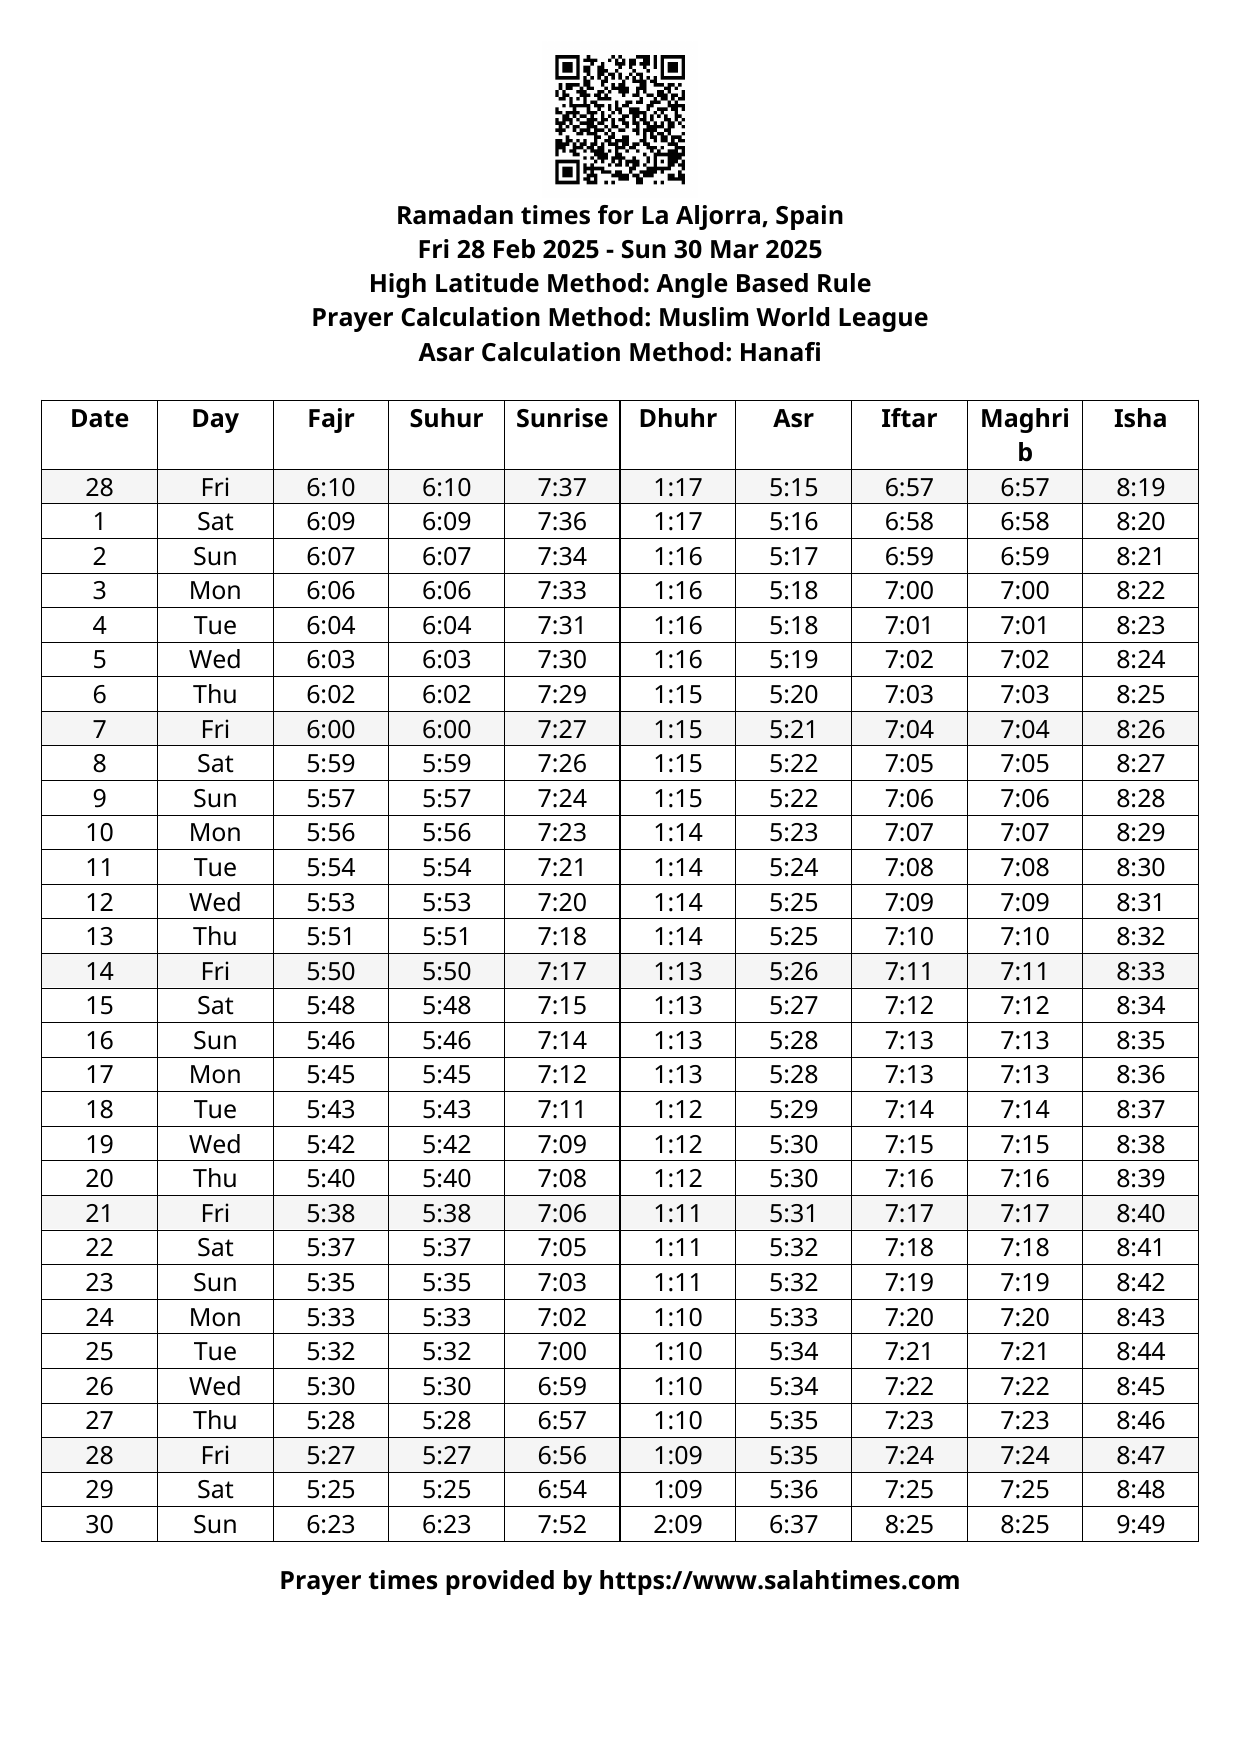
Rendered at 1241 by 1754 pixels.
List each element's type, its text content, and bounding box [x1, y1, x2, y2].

table_cell 5:34 [736, 1369, 851, 1402]
table_cell 7:01 [968, 608, 1082, 642]
table_cell 5:35 [736, 1404, 851, 1437]
text Prayer times provided by https://www.salahtimes.com [42, 1563, 1198, 1597]
table_cell 8:42 [1083, 1265, 1198, 1299]
table_cell 7:01 [852, 608, 967, 642]
table_cell 5:46 [274, 1023, 388, 1057]
table_cell 7:10 [852, 919, 967, 953]
table_cell 7:21 [968, 1334, 1082, 1368]
table_cell 5:28 [736, 1058, 851, 1091]
table_cell 8:39 [1083, 1161, 1198, 1195]
text High Latitude Method: Angle Based Rule [42, 266, 1198, 300]
table_cell 7:07 [852, 816, 967, 849]
table_cell 1:12 [621, 1161, 735, 1195]
table_cell 5:36 [736, 1473, 851, 1506]
table_cell 7:17 [968, 1196, 1082, 1229]
table_cell 5:51 [389, 919, 504, 953]
table_cell 1:16 [621, 608, 735, 642]
table_cell 5:25 [274, 1473, 388, 1506]
table_cell 7:09 [968, 885, 1082, 918]
table_cell 8:25 [968, 1507, 1082, 1541]
table_cell 5 [42, 643, 157, 676]
table_cell 1:13 [621, 1058, 735, 1091]
table_cell Fri [158, 470, 273, 503]
table_cell 8:19 [1083, 470, 1198, 503]
table_cell 6:03 [274, 643, 388, 676]
table_cell 5:30 [736, 1127, 851, 1160]
table_cell 6:57 [505, 1404, 619, 1437]
table_cell 7:19 [852, 1265, 967, 1299]
table_cell 7:13 [968, 1023, 1082, 1057]
table_cell 5:29 [736, 1092, 851, 1126]
table_cell 7:18 [505, 919, 619, 953]
table_cell 6:56 [505, 1438, 619, 1472]
table_cell 7:09 [852, 885, 967, 918]
table_cell 6:02 [274, 677, 388, 711]
table_cell 7:17 [852, 1196, 967, 1229]
table_cell 5:23 [736, 816, 851, 849]
table_cell 5:18 [736, 608, 851, 642]
table_cell 7:24 [505, 781, 619, 814]
table_cell Thu [158, 1404, 273, 1437]
table_cell Tue [158, 1092, 273, 1126]
table_cell 6:09 [389, 504, 504, 538]
table_cell Mon [158, 816, 273, 849]
table_cell 1:14 [621, 850, 735, 884]
picture [542, 41, 699, 198]
table_cell 6:00 [389, 712, 504, 745]
table_cell 7:31 [505, 608, 619, 642]
table_cell 8:25 [1083, 677, 1198, 711]
table_cell 7:05 [852, 746, 967, 780]
table_cell 1:11 [621, 1196, 735, 1229]
table_cell 7:15 [852, 1127, 967, 1160]
table_cell 5:51 [274, 919, 388, 953]
table_cell 8:47 [1083, 1438, 1198, 1472]
table_cell 7:12 [505, 1058, 619, 1091]
table_cell 1 [42, 504, 157, 538]
table_cell 7:13 [968, 1058, 1082, 1091]
table_cell Thu [158, 1161, 273, 1195]
table_cell 8:29 [1083, 816, 1198, 849]
table_cell 5:35 [389, 1265, 504, 1299]
table_cell 6:10 [274, 470, 388, 503]
table_cell 5:20 [736, 677, 851, 711]
table_cell 7:25 [968, 1473, 1082, 1506]
table_cell 7:00 [505, 1334, 619, 1368]
table_cell 5:19 [736, 643, 851, 676]
table_cell 28 [42, 470, 157, 503]
table_cell 2:09 [621, 1507, 735, 1541]
table_cell Thu [158, 677, 273, 711]
table_cell 7:13 [852, 1023, 967, 1057]
table_cell 6:54 [505, 1473, 619, 1506]
table_cell 5:48 [389, 989, 504, 1022]
table_cell 7:11 [852, 954, 967, 987]
table_cell 4 [42, 608, 157, 642]
table_cell 1:11 [621, 1265, 735, 1299]
table_cell 5:38 [389, 1196, 504, 1229]
text Ramadan times for La Aljorra, Spain [42, 198, 1198, 232]
table_cell 5:30 [736, 1161, 851, 1195]
table_cell 5:45 [389, 1058, 504, 1091]
table_cell 7:17 [505, 954, 619, 987]
table_cell 7:21 [505, 850, 619, 884]
table_cell Fri [158, 1196, 273, 1229]
table_cell 8:48 [1083, 1473, 1198, 1506]
table_cell 10 [42, 816, 157, 849]
table_header Sunrise [505, 401, 619, 469]
table_cell 28 [42, 1438, 157, 1472]
table_cell 7:37 [505, 470, 619, 503]
table_cell 7:05 [968, 746, 1082, 780]
table_cell 8:46 [1083, 1404, 1198, 1437]
table_cell 7:19 [968, 1265, 1082, 1299]
table_cell 7:03 [852, 677, 967, 711]
table_cell 7:24 [968, 1438, 1082, 1472]
table_cell 5:28 [274, 1404, 388, 1437]
table_cell 5:25 [389, 1473, 504, 1506]
table_cell 5:30 [389, 1369, 504, 1402]
table_cell 5:54 [389, 850, 504, 884]
table_cell 6:57 [968, 470, 1082, 503]
table_cell 8:45 [1083, 1369, 1198, 1402]
table_cell Wed [158, 1127, 273, 1160]
table_cell Tue [158, 850, 273, 884]
table_cell 6:04 [274, 608, 388, 642]
table_cell 7:20 [968, 1300, 1082, 1333]
table_cell 17 [42, 1058, 157, 1091]
table_cell 27 [42, 1404, 157, 1437]
table_cell 5:31 [736, 1196, 851, 1229]
table_cell 3 [42, 574, 157, 607]
table_cell 5:54 [274, 850, 388, 884]
table_cell 5:15 [736, 470, 851, 503]
table_cell 5:50 [274, 954, 388, 987]
table_cell 1:10 [621, 1334, 735, 1368]
table_cell 7:18 [852, 1231, 967, 1264]
table_cell 5:59 [389, 746, 504, 780]
table_cell Fri [158, 712, 273, 745]
table_cell 5:43 [389, 1092, 504, 1126]
table_cell 9 [42, 781, 157, 814]
table_cell 5:40 [274, 1161, 388, 1195]
table_cell 7:14 [968, 1092, 1082, 1126]
table_cell 5:34 [736, 1334, 851, 1368]
table_cell 6:23 [274, 1507, 388, 1541]
table_cell 7:07 [968, 816, 1082, 849]
table_cell 6:06 [389, 574, 504, 607]
table_cell 6:59 [852, 539, 967, 572]
table_cell 14 [42, 954, 157, 987]
table_cell 1:09 [621, 1438, 735, 1472]
table_header Maghrib [968, 401, 1082, 469]
table_cell 1:17 [621, 470, 735, 503]
table_cell 5:26 [736, 954, 851, 987]
table_cell 8:26 [1083, 712, 1198, 745]
table_header Fajr [274, 401, 388, 469]
table_cell 5:48 [274, 989, 388, 1022]
table_cell 7:06 [852, 781, 967, 814]
table_cell 5:30 [274, 1369, 388, 1402]
table_cell 5:45 [274, 1058, 388, 1091]
table_cell 5:22 [736, 746, 851, 780]
table_cell 6:09 [274, 504, 388, 538]
table_cell 5:32 [389, 1334, 504, 1368]
table_cell Sat [158, 989, 273, 1022]
table_cell 7:04 [852, 712, 967, 745]
table_cell Sat [158, 1473, 273, 1506]
table_cell 6:07 [274, 539, 388, 572]
table_cell 7:34 [505, 539, 619, 572]
table_cell 26 [42, 1369, 157, 1402]
table_cell 7:00 [968, 574, 1082, 607]
table_cell 5:53 [274, 885, 388, 918]
table_cell 1:10 [621, 1369, 735, 1402]
table_cell 6:04 [389, 608, 504, 642]
table_cell Sun [158, 1507, 273, 1541]
table_cell 16 [42, 1023, 157, 1057]
table_cell 7:13 [852, 1058, 967, 1091]
table_cell 7:15 [505, 989, 619, 1022]
table_cell 1:15 [621, 746, 735, 780]
table_cell 7:23 [505, 816, 619, 849]
table_cell 5:16 [736, 504, 851, 538]
table_cell 5:27 [274, 1438, 388, 1472]
table_cell 7:14 [505, 1023, 619, 1057]
table_header Day [158, 401, 273, 469]
table_cell 8:34 [1083, 989, 1198, 1022]
table_cell 1:14 [621, 919, 735, 953]
table_cell 1:13 [621, 989, 735, 1022]
table_cell 7:18 [968, 1231, 1082, 1264]
table_cell Wed [158, 643, 273, 676]
table_cell 5:35 [274, 1265, 388, 1299]
table_cell 7:08 [968, 850, 1082, 884]
table_cell 5:28 [389, 1404, 504, 1437]
table_cell 1:16 [621, 574, 735, 607]
table_cell 19 [42, 1127, 157, 1160]
table_cell 7:52 [505, 1507, 619, 1541]
table_cell 7:06 [505, 1196, 619, 1229]
table_cell 8:40 [1083, 1196, 1198, 1229]
table_cell 30 [42, 1507, 157, 1541]
table_cell 7:05 [505, 1231, 619, 1264]
text Prayer Calculation Method: Muslim World League [42, 300, 1198, 334]
table_cell 5:25 [736, 885, 851, 918]
table_cell 7:29 [505, 677, 619, 711]
table_cell 7:26 [505, 746, 619, 780]
table_cell 6:59 [505, 1369, 619, 1402]
table_cell 5:56 [274, 816, 388, 849]
table_cell 8:35 [1083, 1023, 1198, 1057]
table_cell 1:10 [621, 1404, 735, 1437]
table_cell 6:59 [968, 539, 1082, 572]
table_cell 8:25 [852, 1507, 967, 1541]
table_cell 9:49 [1083, 1507, 1198, 1541]
table_cell 23 [42, 1265, 157, 1299]
table_cell 6:03 [389, 643, 504, 676]
table_cell 5:32 [736, 1231, 851, 1264]
table_cell 5:59 [274, 746, 388, 780]
table_cell 8:21 [1083, 539, 1198, 572]
table_cell 7:03 [505, 1265, 619, 1299]
table_cell 5:40 [389, 1161, 504, 1195]
table_cell 1:15 [621, 677, 735, 711]
table_cell 5:37 [274, 1231, 388, 1264]
table_cell 1:12 [621, 1092, 735, 1126]
table_cell Mon [158, 574, 273, 607]
table_cell 7:24 [852, 1438, 967, 1472]
table_cell 1:16 [621, 539, 735, 572]
table_cell 8:33 [1083, 954, 1198, 987]
table_cell 6:00 [274, 712, 388, 745]
table_cell 7:25 [852, 1473, 967, 1506]
table_cell 7:14 [852, 1092, 967, 1126]
table_cell Tue [158, 608, 273, 642]
table_cell 12 [42, 885, 157, 918]
table_cell 1:15 [621, 781, 735, 814]
table_cell 6:58 [852, 504, 967, 538]
table_cell 7:23 [852, 1404, 967, 1437]
table_cell 7:02 [968, 643, 1082, 676]
table_cell 7:22 [968, 1369, 1082, 1402]
table_cell 7:11 [968, 954, 1082, 987]
table_cell 8:31 [1083, 885, 1198, 918]
table_cell 8:44 [1083, 1334, 1198, 1368]
table_cell 5:38 [274, 1196, 388, 1229]
table_cell 5:33 [389, 1300, 504, 1333]
table_cell 7:00 [852, 574, 967, 607]
table_cell 5:25 [736, 919, 851, 953]
table_cell 7 [42, 712, 157, 745]
table_cell 7:08 [505, 1161, 619, 1195]
table_cell 5:50 [389, 954, 504, 987]
table_cell 7:12 [852, 989, 967, 1022]
table_cell 8:24 [1083, 643, 1198, 676]
table_cell 5:43 [274, 1092, 388, 1126]
table_cell 6:02 [389, 677, 504, 711]
table_cell 22 [42, 1231, 157, 1264]
table_cell Sat [158, 746, 273, 780]
table_cell Sun [158, 781, 273, 814]
table_cell 18 [42, 1092, 157, 1126]
text Asar Calculation Method: Hanafi [42, 334, 1198, 368]
table_cell 6:06 [274, 574, 388, 607]
table_cell 24 [42, 1300, 157, 1333]
table_cell 6:57 [852, 470, 967, 503]
table_cell 7:11 [505, 1092, 619, 1126]
table_cell Fri [158, 954, 273, 987]
table_cell 8:36 [1083, 1058, 1198, 1091]
table_cell 11 [42, 850, 157, 884]
table_cell 7:23 [968, 1404, 1082, 1437]
table_cell 8:27 [1083, 746, 1198, 780]
table_cell 1:12 [621, 1127, 735, 1160]
table_cell 1:13 [621, 1023, 735, 1057]
table_cell Wed [158, 885, 273, 918]
table_cell 7:15 [968, 1127, 1082, 1160]
table_cell 15 [42, 989, 157, 1022]
table_cell 6:07 [389, 539, 504, 572]
table_cell 2 [42, 539, 157, 572]
table_cell 8:41 [1083, 1231, 1198, 1264]
table_cell 5:46 [389, 1023, 504, 1057]
table_cell 8:28 [1083, 781, 1198, 814]
text Fri 28 Feb 2025 - Sun 30 Mar 2025 [42, 232, 1198, 266]
table_cell 5:24 [736, 850, 851, 884]
table_cell 7:16 [968, 1161, 1082, 1195]
table_cell 5:53 [389, 885, 504, 918]
table_cell 1:11 [621, 1231, 735, 1264]
table_cell Mon [158, 1058, 273, 1091]
table_cell 7:36 [505, 504, 619, 538]
table_cell Wed [158, 1369, 273, 1402]
table_cell 1:10 [621, 1300, 735, 1333]
table_cell 7:30 [505, 643, 619, 676]
table_cell 25 [42, 1334, 157, 1368]
table_header Dhuhr [621, 401, 735, 469]
table_cell 5:57 [389, 781, 504, 814]
table_cell 1:17 [621, 504, 735, 538]
table_cell 5:32 [274, 1334, 388, 1368]
table_cell Sat [158, 1231, 273, 1264]
table_cell 7:33 [505, 574, 619, 607]
table_cell Fri [158, 1438, 273, 1472]
table_cell 5:33 [274, 1300, 388, 1333]
table_cell 7:09 [505, 1127, 619, 1160]
table_header Asr [736, 401, 851, 469]
table_cell 1:09 [621, 1473, 735, 1506]
table_cell 7:20 [852, 1300, 967, 1333]
table_cell 5:32 [736, 1265, 851, 1299]
table_cell 8:37 [1083, 1092, 1198, 1126]
table_cell 8:32 [1083, 919, 1198, 953]
table_cell 6:23 [389, 1507, 504, 1541]
table_cell 5:42 [389, 1127, 504, 1160]
table_cell 1:15 [621, 712, 735, 745]
table_cell 5:33 [736, 1300, 851, 1333]
table_cell 7:06 [968, 781, 1082, 814]
table_cell 8:22 [1083, 574, 1198, 607]
table_cell 5:35 [736, 1438, 851, 1472]
table_cell 13 [42, 919, 157, 953]
table_cell 6 [42, 677, 157, 711]
table_cell Sun [158, 1023, 273, 1057]
table_cell Mon [158, 1300, 273, 1333]
table_cell 7:22 [852, 1369, 967, 1402]
table_cell 1:13 [621, 954, 735, 987]
table_header Suhur [389, 401, 504, 469]
table_cell 7:04 [968, 712, 1082, 745]
table_cell 5:18 [736, 574, 851, 607]
table_cell 8:23 [1083, 608, 1198, 642]
table_cell 7:03 [968, 677, 1082, 711]
table_cell 21 [42, 1196, 157, 1229]
table_cell 5:17 [736, 539, 851, 572]
table_cell 8:30 [1083, 850, 1198, 884]
table_cell 6:58 [968, 504, 1082, 538]
table_cell 5:22 [736, 781, 851, 814]
table_cell Sun [158, 539, 273, 572]
table_cell 5:21 [736, 712, 851, 745]
table_cell 7:20 [505, 885, 619, 918]
table_cell 20 [42, 1161, 157, 1195]
table_cell 7:27 [505, 712, 619, 745]
table_cell 1:14 [621, 816, 735, 849]
table_cell 8:43 [1083, 1300, 1198, 1333]
table_cell 5:42 [274, 1127, 388, 1160]
table_cell 7:16 [852, 1161, 967, 1195]
table_cell 29 [42, 1473, 157, 1506]
table_cell Thu [158, 919, 273, 953]
table_cell 7:08 [852, 850, 967, 884]
table_cell Sun [158, 1265, 273, 1299]
table_cell 7:02 [505, 1300, 619, 1333]
table_cell 8 [42, 746, 157, 780]
table_cell 5:57 [274, 781, 388, 814]
table_cell 6:37 [736, 1507, 851, 1541]
table_cell Tue [158, 1334, 273, 1368]
table_cell 6:10 [389, 470, 504, 503]
table_cell 8:38 [1083, 1127, 1198, 1160]
table_cell 5:56 [389, 816, 504, 849]
table_cell 7:02 [852, 643, 967, 676]
table_header Isha [1083, 401, 1198, 469]
table_cell 1:16 [621, 643, 735, 676]
table_cell 5:27 [736, 989, 851, 1022]
table_cell 7:21 [852, 1334, 967, 1368]
table_cell 5:28 [736, 1023, 851, 1057]
table_cell 1:14 [621, 885, 735, 918]
table_cell 7:10 [968, 919, 1082, 953]
table_header Date [42, 401, 157, 469]
table_cell 5:27 [389, 1438, 504, 1472]
table_cell 5:37 [389, 1231, 504, 1264]
table_cell Sat [158, 504, 273, 538]
table_cell 7:12 [968, 989, 1082, 1022]
table_cell 8:20 [1083, 504, 1198, 538]
table_header Iftar [852, 401, 967, 469]
